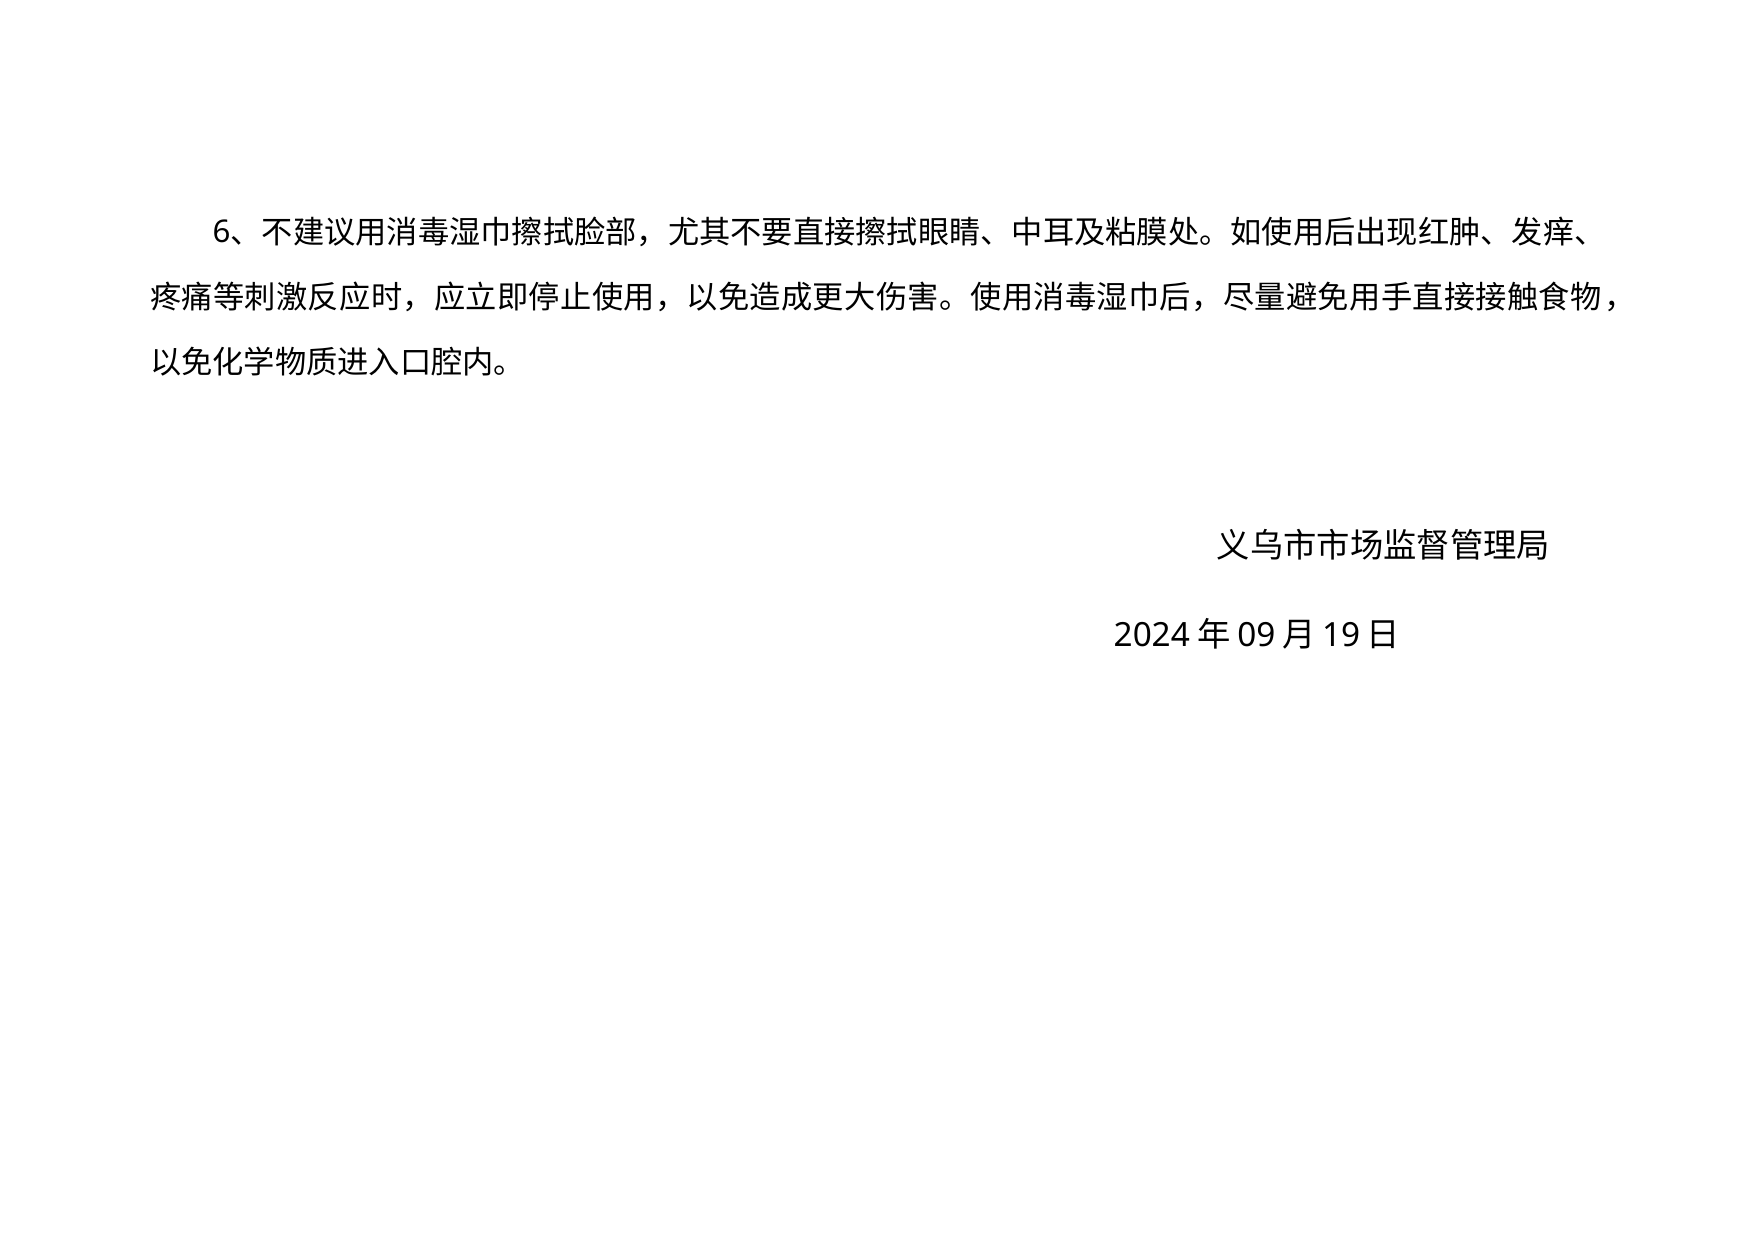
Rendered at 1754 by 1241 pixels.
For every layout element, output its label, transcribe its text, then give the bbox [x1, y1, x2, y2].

text 2024年09月19日 [150, 600, 1604, 665]
list 疼痛等刺激反应时，应立即停止使用，以免造成更大伤害。使用消毒湿巾后，尽量避免用手直接接触食物，以免化学物质进入口腔内。 [150, 263, 1604, 393]
text 义乌市市场监督管理局 [150, 511, 1604, 576]
list 不建议用消毒湿巾擦拭脸部，尤其不要直接擦拭眼睛、中耳及粘膜处。如使用后出现红肿、发痒、 [150, 198, 1604, 263]
